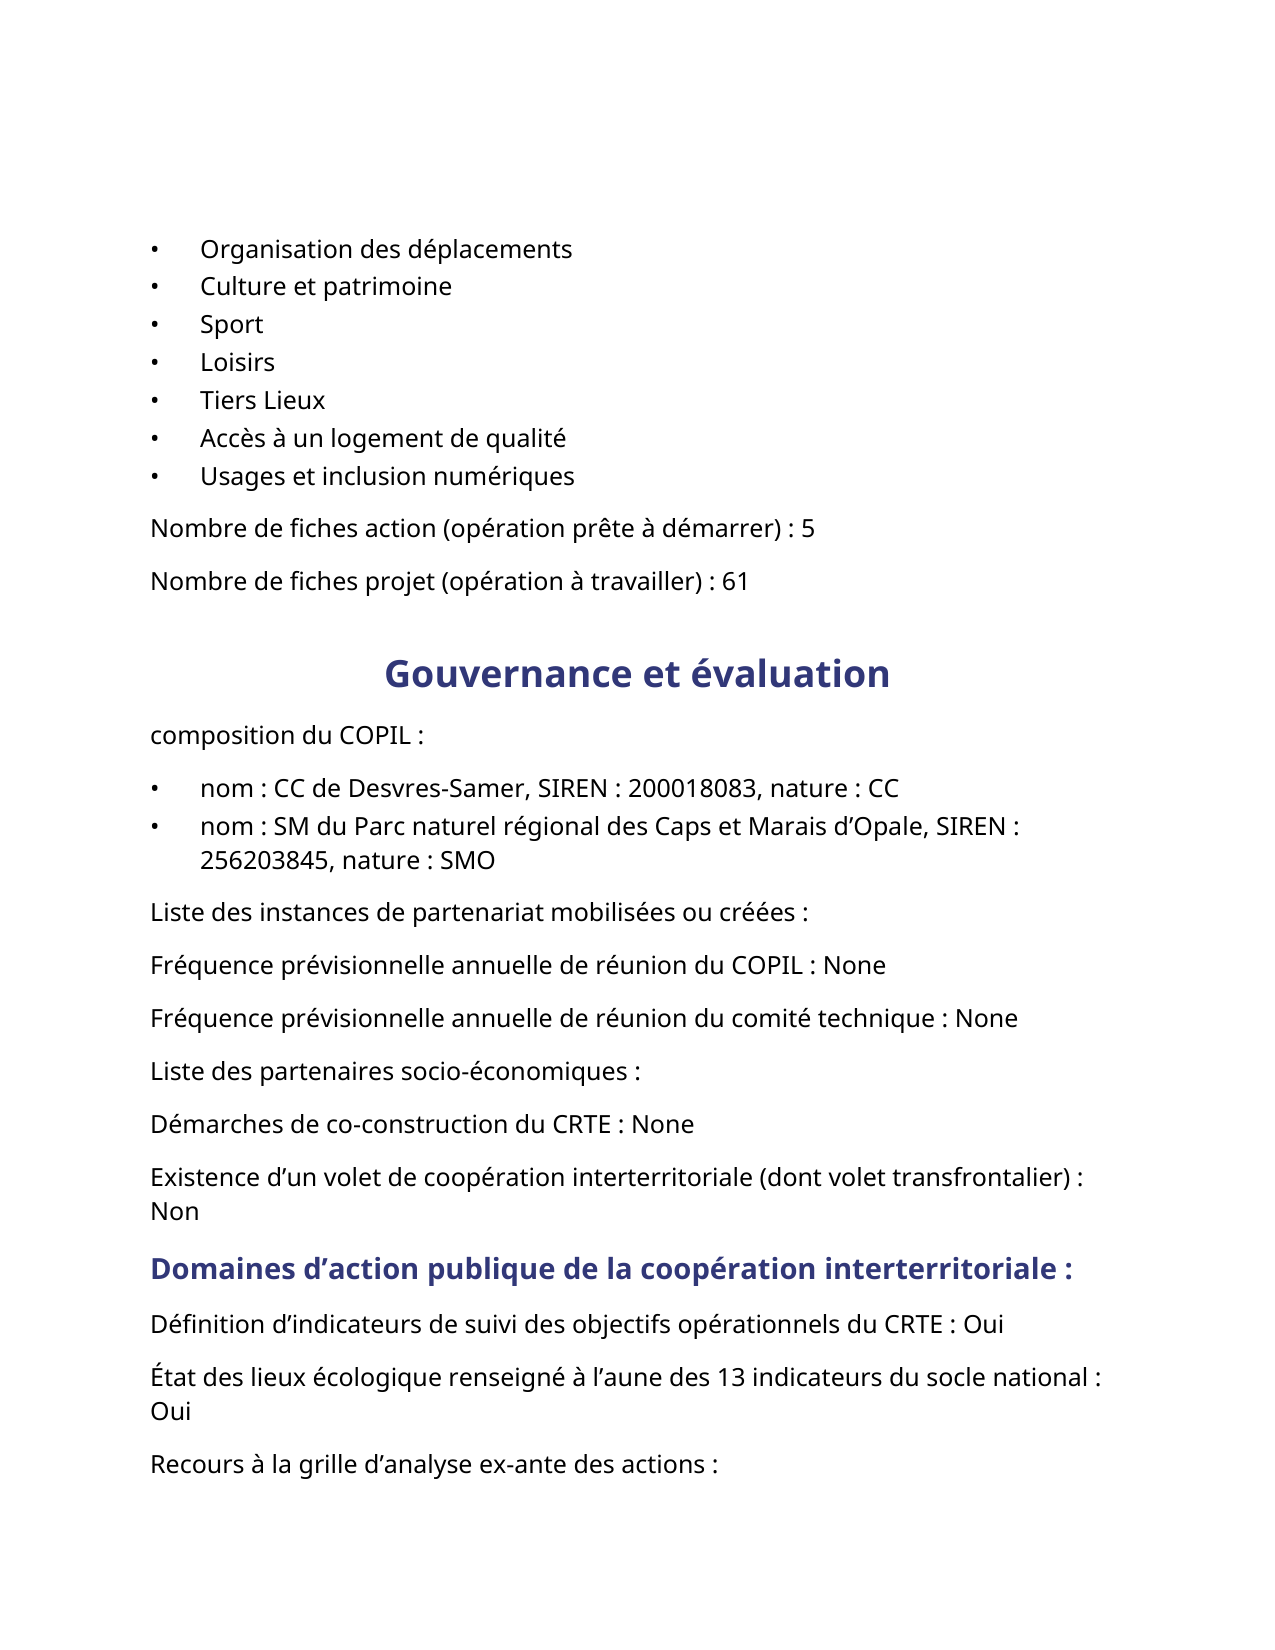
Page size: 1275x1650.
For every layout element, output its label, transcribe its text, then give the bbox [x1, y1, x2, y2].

list Sport [150, 307, 1125, 341]
text Nombre de fiches projet (opération à travailler) : 61 [150, 564, 1125, 598]
text Liste des partenaires socio-économiques : [150, 1053, 1125, 1088]
subtitle Domaines d’action publique de la coopération interterritoriale : [150, 1248, 1125, 1288]
text composition du COPIL : [150, 718, 1125, 752]
list Loisirs [150, 345, 1125, 379]
text Recours à la grille d’analyse ex-ante des actions : [150, 1446, 1125, 1480]
subtitle Gouvernance et évaluation [150, 648, 1125, 699]
list nom : SM du Parc naturel régional des Caps et Marais d’Opale, SIREN : 256203845, nature : SMO [150, 808, 1125, 876]
text Définition d’indicateurs de suivi des objectifs opérationnels du CRTE : Oui [150, 1307, 1125, 1341]
text Nombre de fiches action (opération prête à démarrer) : 5 [150, 511, 1125, 545]
list Accès à un logement de qualité [150, 420, 1125, 454]
text État des lieux écologique renseigné à l’aune des 13 indicateurs du socle national : Oui [150, 1359, 1125, 1427]
text Démarches de co-construction du CRTE : None [150, 1106, 1125, 1140]
text Fréquence prévisionnelle annuelle de réunion du COPIL : None [150, 948, 1125, 982]
list Culture et patrimoine [150, 269, 1125, 303]
text Liste des instances de partenariat mobilisées ou créées : [150, 895, 1125, 929]
list Tiers Lieux [150, 382, 1125, 417]
list Organisation des déplacements [150, 231, 1125, 265]
list Usages et inclusion numériques [150, 458, 1125, 492]
text Existence d’un volet de coopération interterritoriale (dont volet transfrontalier) : Non [150, 1159, 1125, 1227]
text Fréquence prévisionnelle annuelle de réunion du comité technique : None [150, 1001, 1125, 1035]
list nom : CC de Desvres-Samer, SIREN : 200018083, nature : CC [150, 770, 1125, 804]
